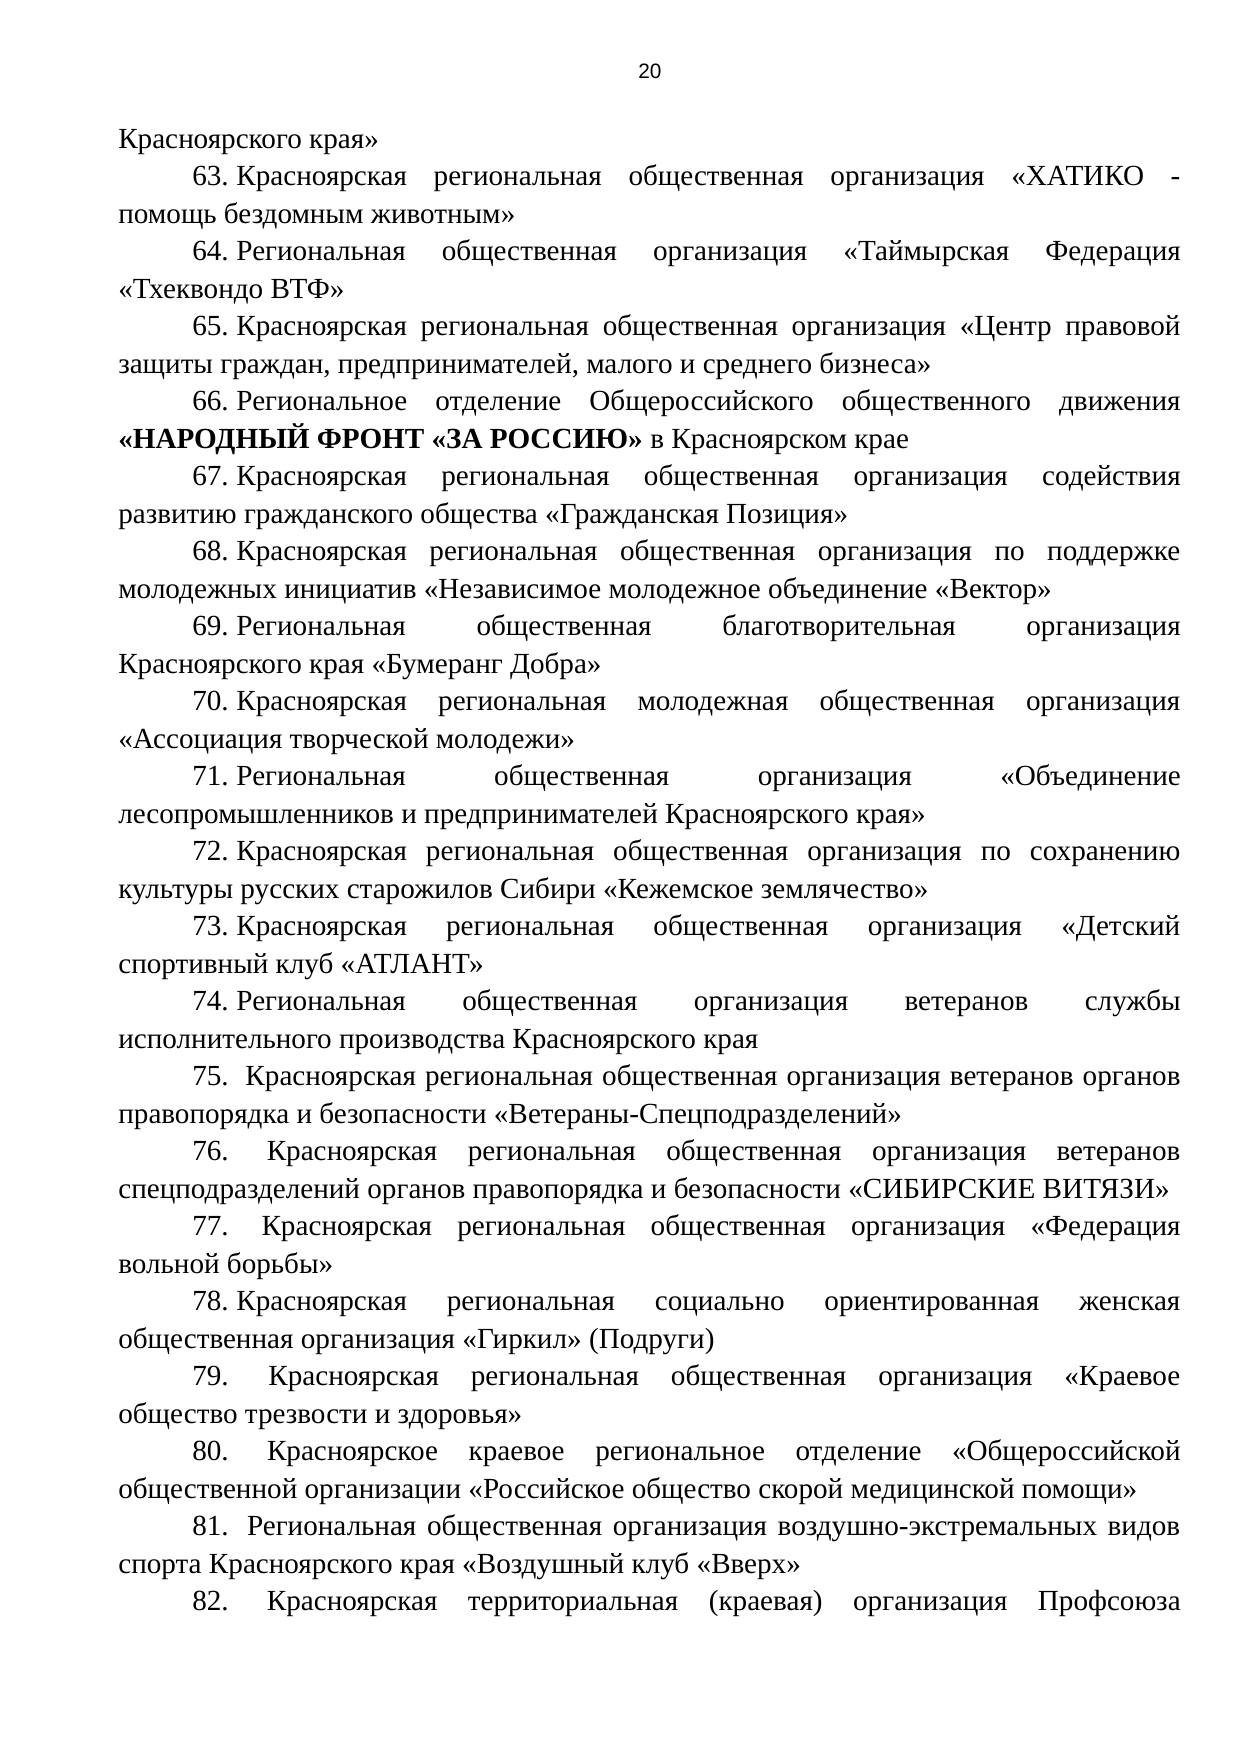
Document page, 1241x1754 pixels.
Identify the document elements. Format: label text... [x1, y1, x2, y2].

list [118, 118, 1181, 156]
list Региональная общественная организация «Таймырская Федерация «Тхеквондо ВТФ» [118, 231, 1181, 306]
list Красноярская региональная социально ориентированная женская общественная организация «Гиркил» (Подруги) [118, 1281, 1181, 1356]
list Региональное отделение Общероссийского общественного движения «НАРОДНЫЙ ФРОНТ «ЗА РОССИЮ» в Красноярском крае [118, 381, 1181, 456]
list Региональная общественная организация «Объединение лесопромышленников и предпринимателей Красноярского края» [118, 756, 1181, 831]
list Красноярская региональная общественная организация ветеранов органов правопорядка и безопасности «Ветераны-Спецподразделений» [118, 1056, 1181, 1131]
list Красноярская региональная общественная организация по поддержке молодежных инициатив «Независимое молодежное объединение «Вектор» [118, 531, 1181, 606]
list Красноярская региональная общественная организация ветеранов спецподразделений органов правопорядка и безопасности «СИБИРСКИЕ ВИТЯЗИ» [118, 1131, 1181, 1206]
list Региональная общественная организация воздушно-экстремальных видов спорта Красноярского края «Воздушный клуб «Вверх» [118, 1506, 1181, 1581]
list Красноярская региональная общественная организация по сохранению культуры русских старожилов Сибири «Кежемское землячество» [118, 831, 1181, 906]
list Красноярская региональная молодежная общественная организация «Ассоциация творческой молодежи» [118, 681, 1181, 756]
list Красноярская региональная общественная организация «Краевое общество трезвости и здоровья» [118, 1356, 1181, 1431]
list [118, 1581, 1181, 1618]
list Красноярская региональная общественная организация «Детский спортивный клуб «АТЛАНТ» [118, 906, 1181, 981]
list Красноярская региональная общественная организация «ХАТИКО - помощь бездомным животным» [118, 156, 1181, 231]
list Региональная общественная благотворительная организация Красноярского края «Бумеранг Добра» [118, 606, 1181, 681]
list Красноярское краевое региональное отделение «Общероссийской общественной организации «Российское общество скорой медицинской помощи» [118, 1431, 1181, 1506]
list Красноярская региональная общественная организация содействия развитию гражданского общества «Гражданская Позиция» [118, 456, 1181, 531]
list Региональная общественная организация ветеранов службы исполнительного производства Красноярского края [118, 981, 1181, 1056]
list Красноярская региональная общественная организация «Федерация вольной борьбы» [118, 1206, 1181, 1281]
list Красноярская региональная общественная организация «Центр правовой защиты граждан, предпринимателей, малого и среднего бизнеса» [118, 306, 1181, 381]
